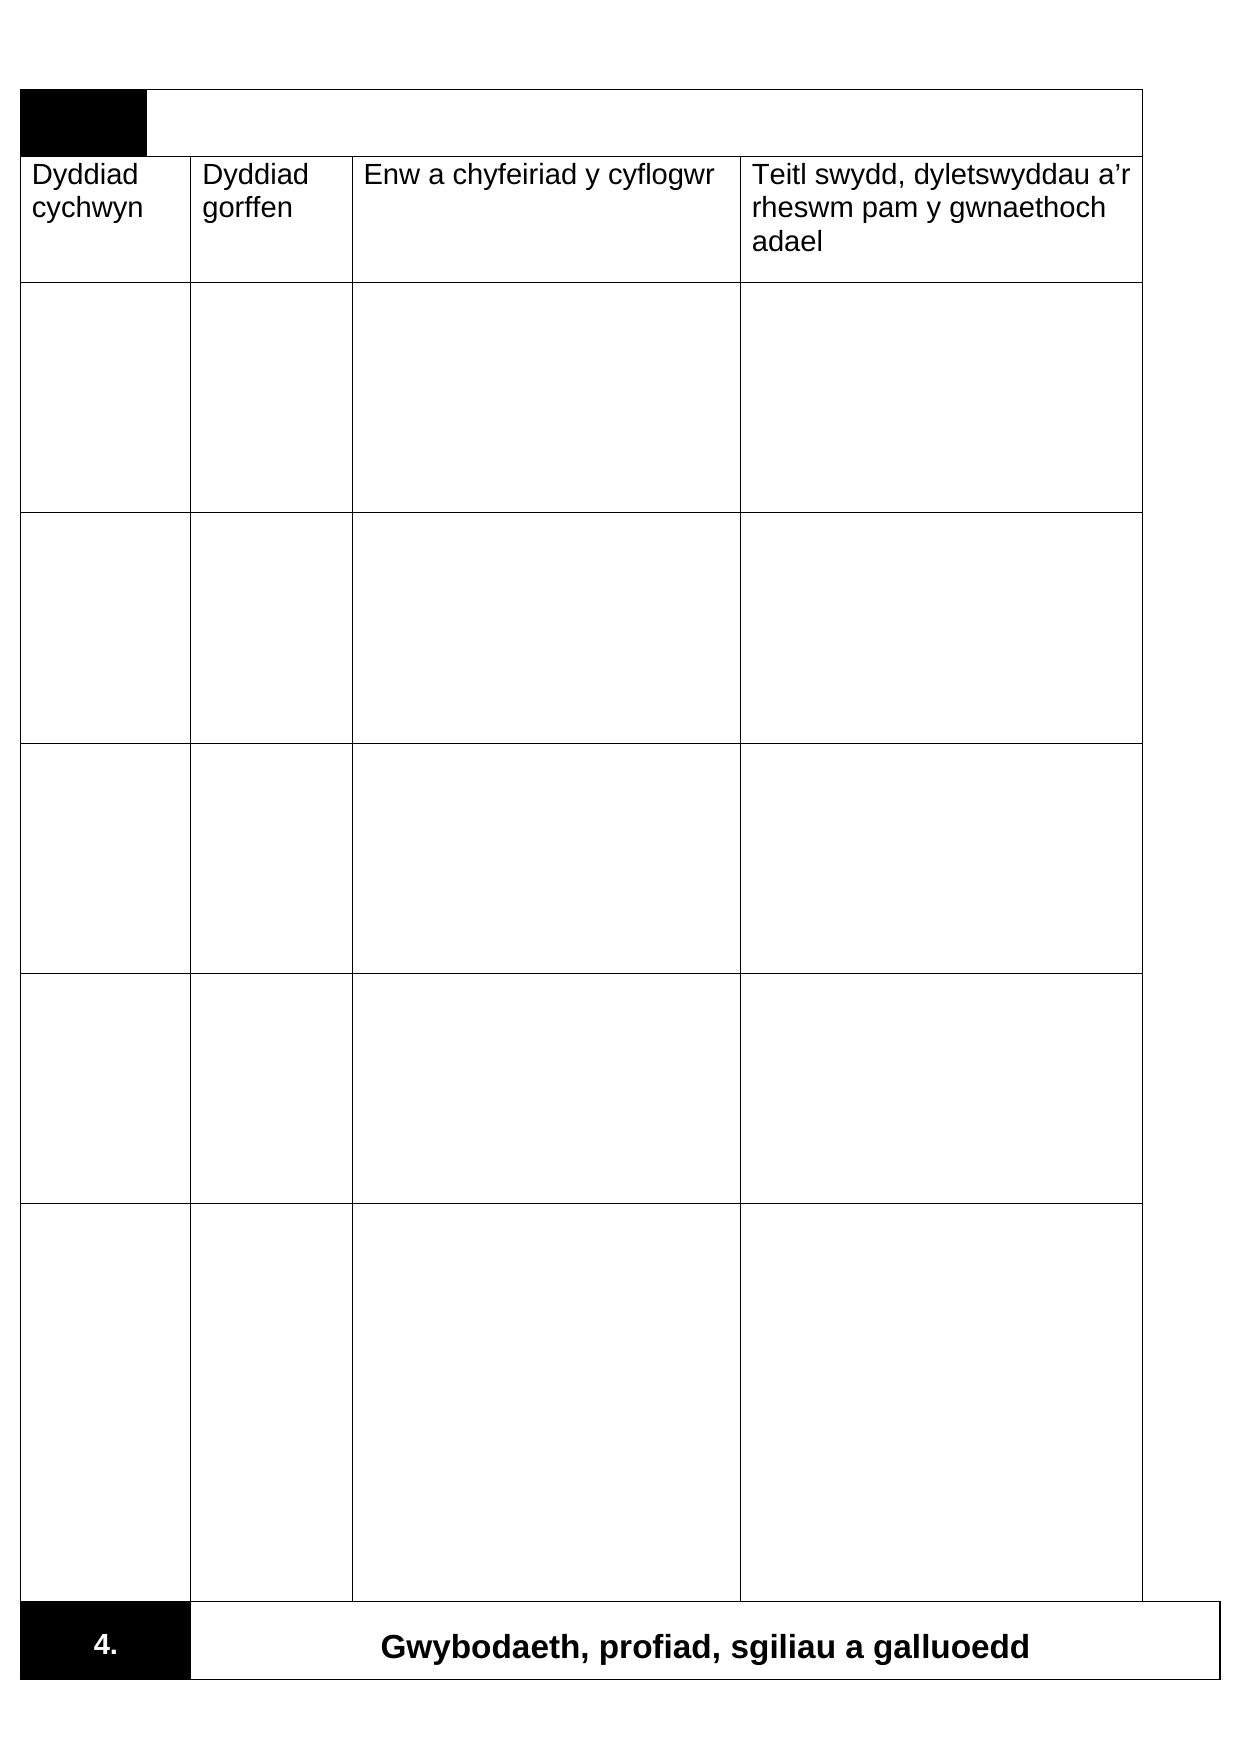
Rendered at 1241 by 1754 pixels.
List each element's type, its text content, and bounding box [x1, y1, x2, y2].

table_cell [21, 513, 190, 742]
table_cell 4. [21, 1602, 190, 1679]
table_cell [21, 744, 190, 973]
table_cell Enw a chyfeiriad y cyflogwr [353, 157, 740, 282]
table_cell Dyddiad gorffen [191, 157, 352, 282]
table_cell [191, 283, 352, 512]
table_cell [741, 744, 1142, 973]
table_cell [21, 974, 190, 1203]
table_cell [353, 974, 740, 1203]
table_cell [191, 744, 352, 973]
table_cell [741, 283, 1142, 512]
table_cell [353, 513, 740, 742]
table_cell Dyddiad cychwyn [21, 157, 190, 282]
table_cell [147, 90, 1142, 156]
table_cell [21, 283, 190, 512]
table_cell [741, 513, 1142, 742]
table_cell [21, 1204, 190, 1601]
table_cell Gwybodaeth, profiad, sgiliau a galluoedd [191, 1602, 1219, 1679]
table_cell [191, 974, 352, 1203]
table_cell [191, 513, 352, 742]
table_cell [741, 1204, 1142, 1601]
table_cell Teitl swydd, dyletswyddau a’r rheswm pam y gwnaethoch adael [741, 157, 1142, 282]
table_cell 3. [21, 90, 146, 156]
table_cell [353, 744, 740, 973]
table_cell [353, 283, 740, 512]
table_cell [191, 1204, 352, 1601]
table_cell [353, 1204, 740, 1601]
table_cell [741, 974, 1142, 1203]
